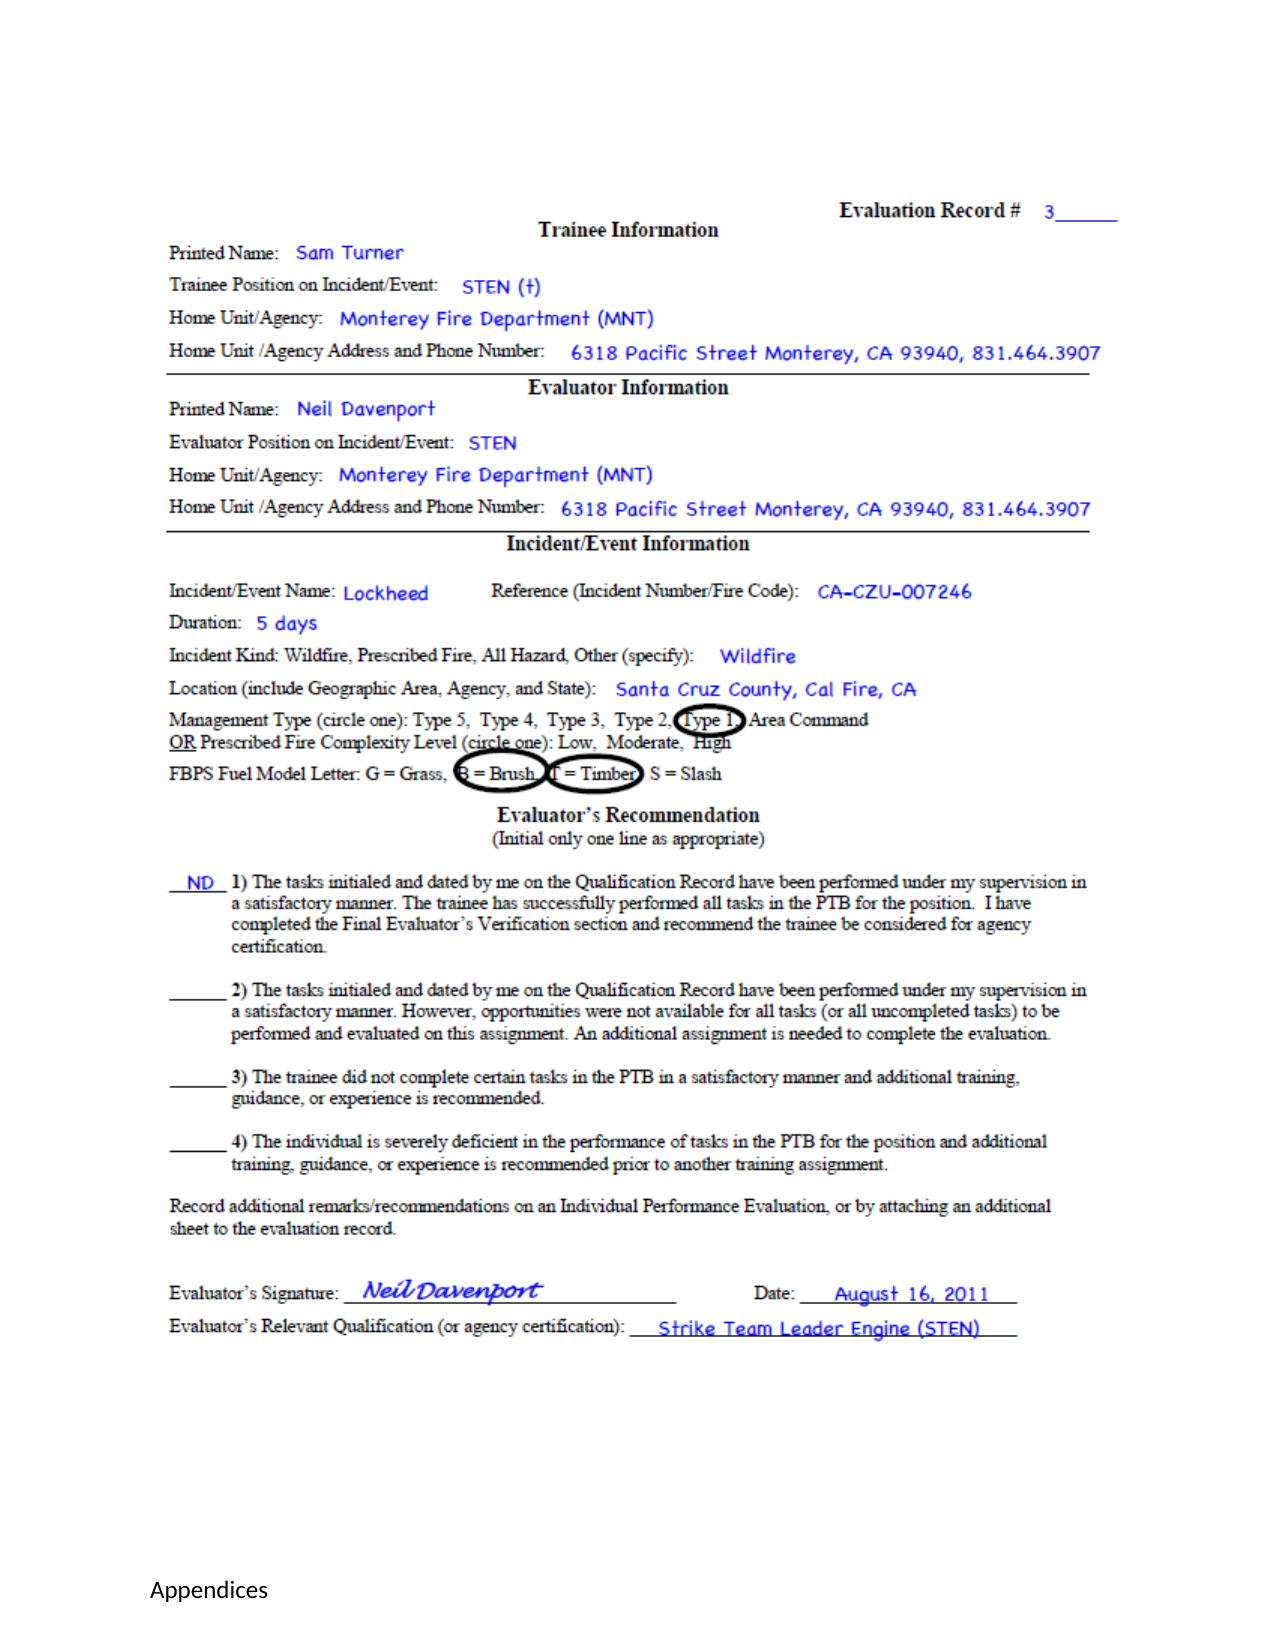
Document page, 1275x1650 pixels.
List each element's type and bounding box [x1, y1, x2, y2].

picture [150, 180, 1125, 1343]
